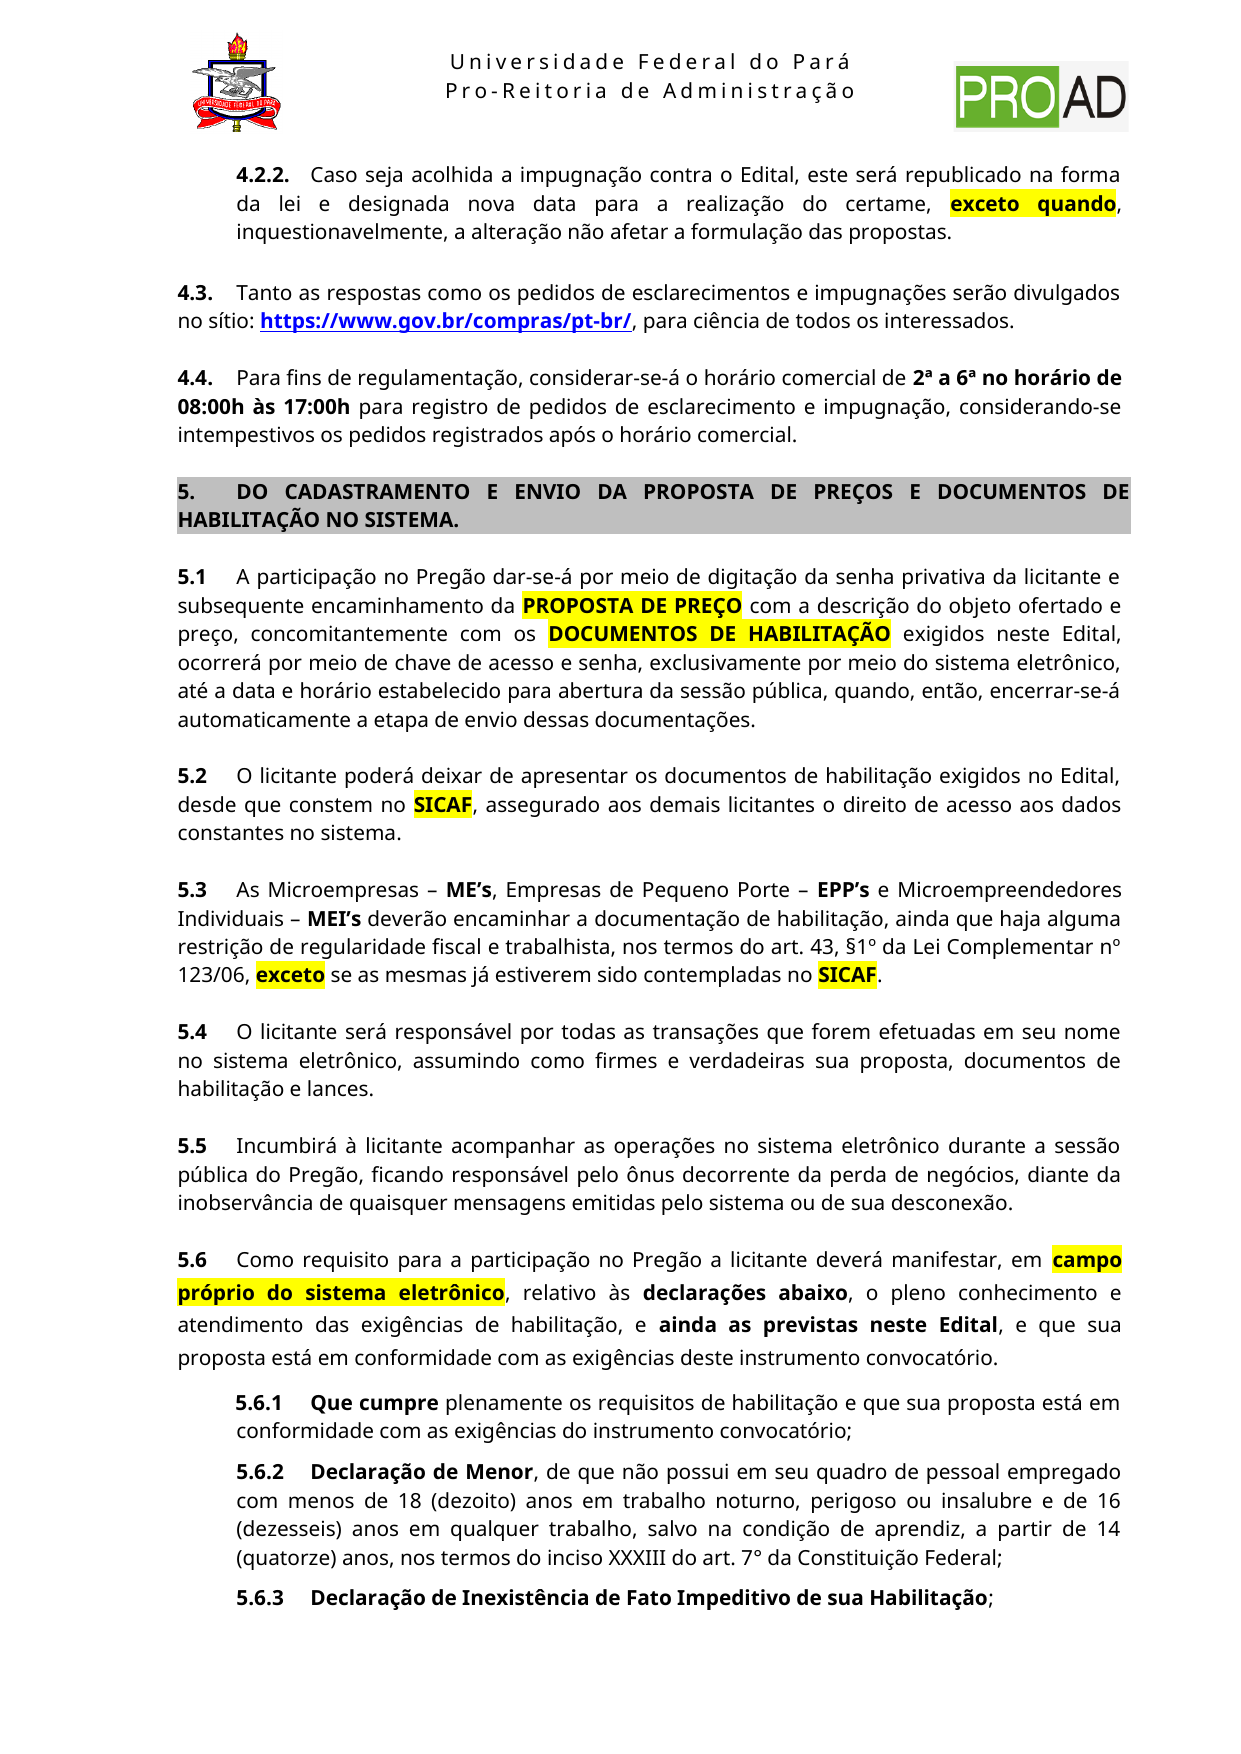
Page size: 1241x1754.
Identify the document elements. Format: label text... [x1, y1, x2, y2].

list Declaração de Menor, de que não possui em seu quadro de pessoal empregado com menos de 18 (dezoito) anos em trabalho noturno, perigoso ou insalubre e de 16 (dezesseis) anos em qualquer trabalho, salvo na condição de aprendiz, a partir de 14 (quatorze) anos, nos termos do inciso XXXIII do art. 7° da Constituição Federal; [236, 1457, 1122, 1571]
list DO CADASTRAMENTO E ENVIO DA PROPOSTA DE PREÇOS E DOCUMENTOS DE HABILITAÇÃO NO SISTEMA. [177, 477, 1131, 534]
list Para fins de regulamentação, considerar-se-á o horário comercial de 2ª a 6ª no horário de 08:00h às 17:00h para registro de pedidos de esclarecimento e impugnação, considerando-se intempestivos os pedidos registrados após o horário comercial. [177, 363, 1122, 449]
list Caso seja acolhida a impugnação contra o Edital, este será republicado na forma da lei e designada nova data para a realização do certame, exceto quando, inquestionavelmente, a alteração não afetar a formulação das propostas. [236, 160, 1122, 246]
list Que cumpre plenamente os requisitos de habilitação e que sua proposta está em conformidade com as exigências do instrumento convocatório; [235, 1388, 1122, 1445]
list As Microempresas – ME’s, Empresas de Pequeno Porte – EPP’s e Microempreendedores Individuais – MEI’s deverão encaminhar a documentação de habilitação, ainda que haja alguma restrição de regularidade fiscal e trabalhista, nos termos do art. 43, §1º da Lei Complementar nº 123/06, exceto se as mesmas já estiverem sido contempladas no SICAF. [177, 875, 1122, 989]
list Tanto as respostas como os pedidos de esclarecimentos e impugnações serão divulgados no sítio: https://www.gov.br/compras/pt-br/, para ciência de todos os interessados. [177, 278, 1122, 335]
list A participação no Pregão dar-se-á por meio de digitação da senha privativa da licitante e subsequente encaminhamento da PROPOSTA DE PREÇO com a descrição do objeto ofertado e preço, concomitantemente com os DOCUMENTOS DE HABILITAÇÃO exigidos neste Edital, ocorrerá por meio de chave de acesso e senha, exclusivamente por meio do sistema eletrônico, até a data e horário estabelecido para abertura da sessão pública, quando, então, encerrar-se-á automaticamente a etapa de envio dessas documentações. [177, 562, 1122, 733]
picture [953, 61, 1129, 132]
list O licitante poderá deixar de apresentar os documentos de habilitação exigidos no Edital, desde que constem no SICAF, assegurado aos demais licitantes o direito de acesso aos dados constantes no sistema. [177, 762, 1122, 847]
list O licitante será responsável por todas as transações que forem efetuadas em seu nome no sistema eletrônico, assumindo como firmes e verdadeiras sua proposta, documentos de habilitação e lances. [177, 1017, 1122, 1103]
list Declaração de Inexistência de Fato Impeditivo de sua Habilitação; [236, 1583, 1122, 1612]
list Incumbirá à licitante acompanhar as operações no sistema eletrônico durante a sessão pública do Pregão, ficando responsável pelo ônus decorrente da perda de negócios, diante da inobservância de quaisquer mensagens emitidas pelo sistema ou de sua desconexão. [177, 1131, 1122, 1217]
picture [190, 30, 283, 134]
list Como requisito para a participação no Pregão a licitante deverá manifestar, em campo próprio do sistema eletrônico, relativo às declarações abaixo, o pleno conhecimento e atendimento das exigências de habilitação, e ainda as previstas neste Edital, e que sua proposta está em conformidade com as exigências deste instrumento convocatório. [177, 1245, 1122, 1371]
